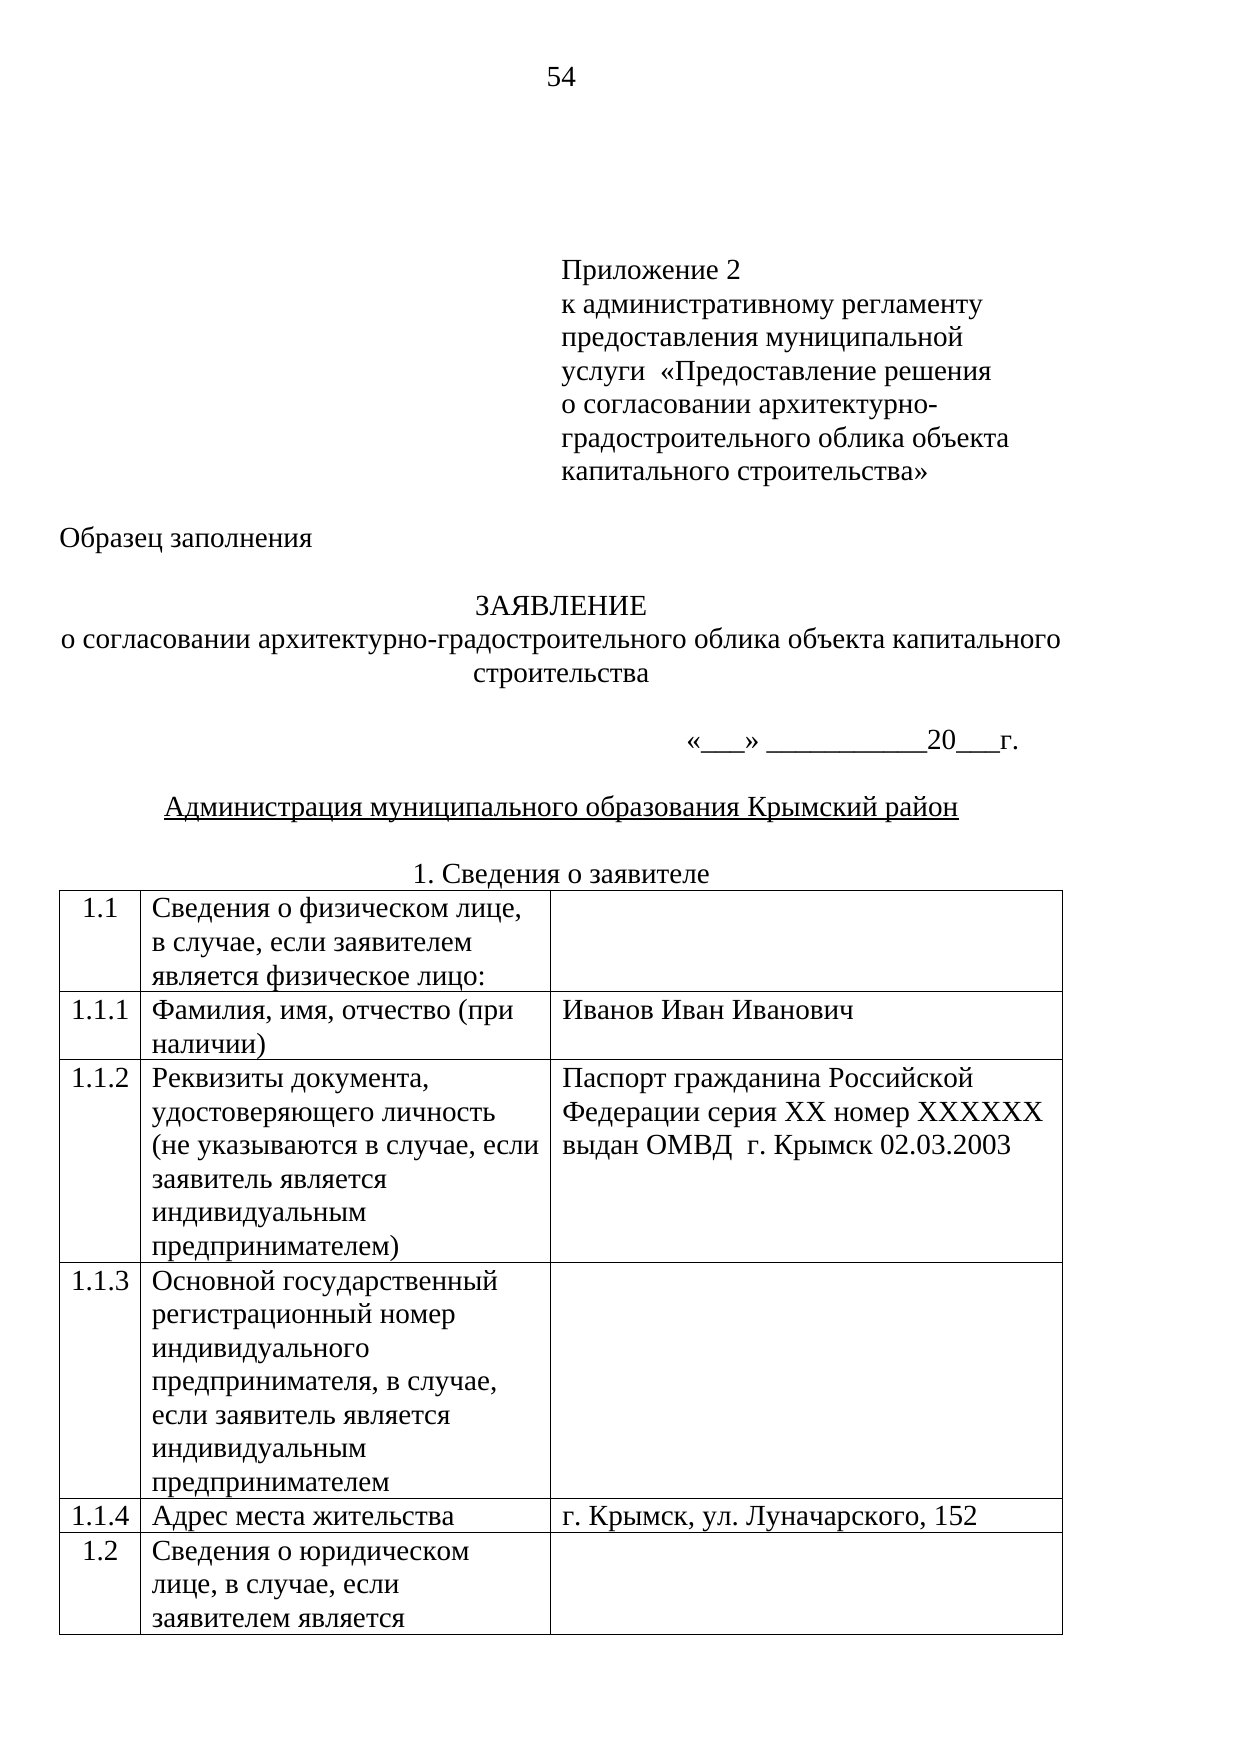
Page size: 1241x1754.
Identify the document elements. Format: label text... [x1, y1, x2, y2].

table_cell 1.1.4 [60, 1499, 140, 1532]
table_cell Реквизиты документа, удостоверяющего личность (не указываются в случае, если заявитель является индивидуальным предпринимателем) [141, 1060, 550, 1262]
table_cell 1.1.2 [60, 1060, 140, 1262]
table_cell 1.1.1 [60, 992, 140, 1059]
text 1. Сведения о заявителе [59, 856, 1063, 889]
text Администрация муниципального образования Крымский район [59, 789, 1063, 822]
table_header Сведения о физическом лице, в случае, если заявителем является физическое лицо: [141, 891, 550, 991]
table_cell Иванов Иван Иванович [551, 992, 1062, 1059]
text к административному регламенту предоставления муниципальной услуги «Предоставление решения о согласовании архитектурно-градостроительного облика объекта капитального строительства» [561, 286, 1064, 487]
text «___» ___________20___г. [59, 722, 1063, 755]
table_cell [551, 1263, 1062, 1497]
table_cell 1.1.3 [60, 1263, 140, 1497]
table_cell Адрес места жительства [141, 1499, 550, 1532]
text Приложение 2 [561, 252, 967, 286]
table_cell Паспорт гражданина Российской Федерации серия ХХ номер ХХХХХХ выдан ОМВД г. Крымск 02.03.2003 [551, 1060, 1062, 1262]
table_cell Сведения о юридическом лице, в случае, если заявителем является юридическое лицо: [141, 1533, 550, 1634]
table_cell г. Крымск, ул. Луначарского, 152 [551, 1499, 1062, 1532]
table_header 1.1 [60, 891, 140, 991]
table_cell [551, 1533, 1062, 1634]
text о согласовании архитектурно-градостроительного облика объекта капитального строительства [59, 621, 1063, 688]
table_header [551, 891, 1062, 991]
table_cell Фамилия, имя, отчество (при наличии) [141, 992, 550, 1059]
text ЗАЯВЛЕНИЕ [59, 588, 1063, 621]
table_cell 1.2 [60, 1533, 140, 1634]
table_cell Основной государственный регистрационный номер индивидуального предпринимателя, в случае, если заявитель является индивидуальным предпринимателем [141, 1263, 550, 1497]
text Образец заполнения [59, 521, 1042, 554]
